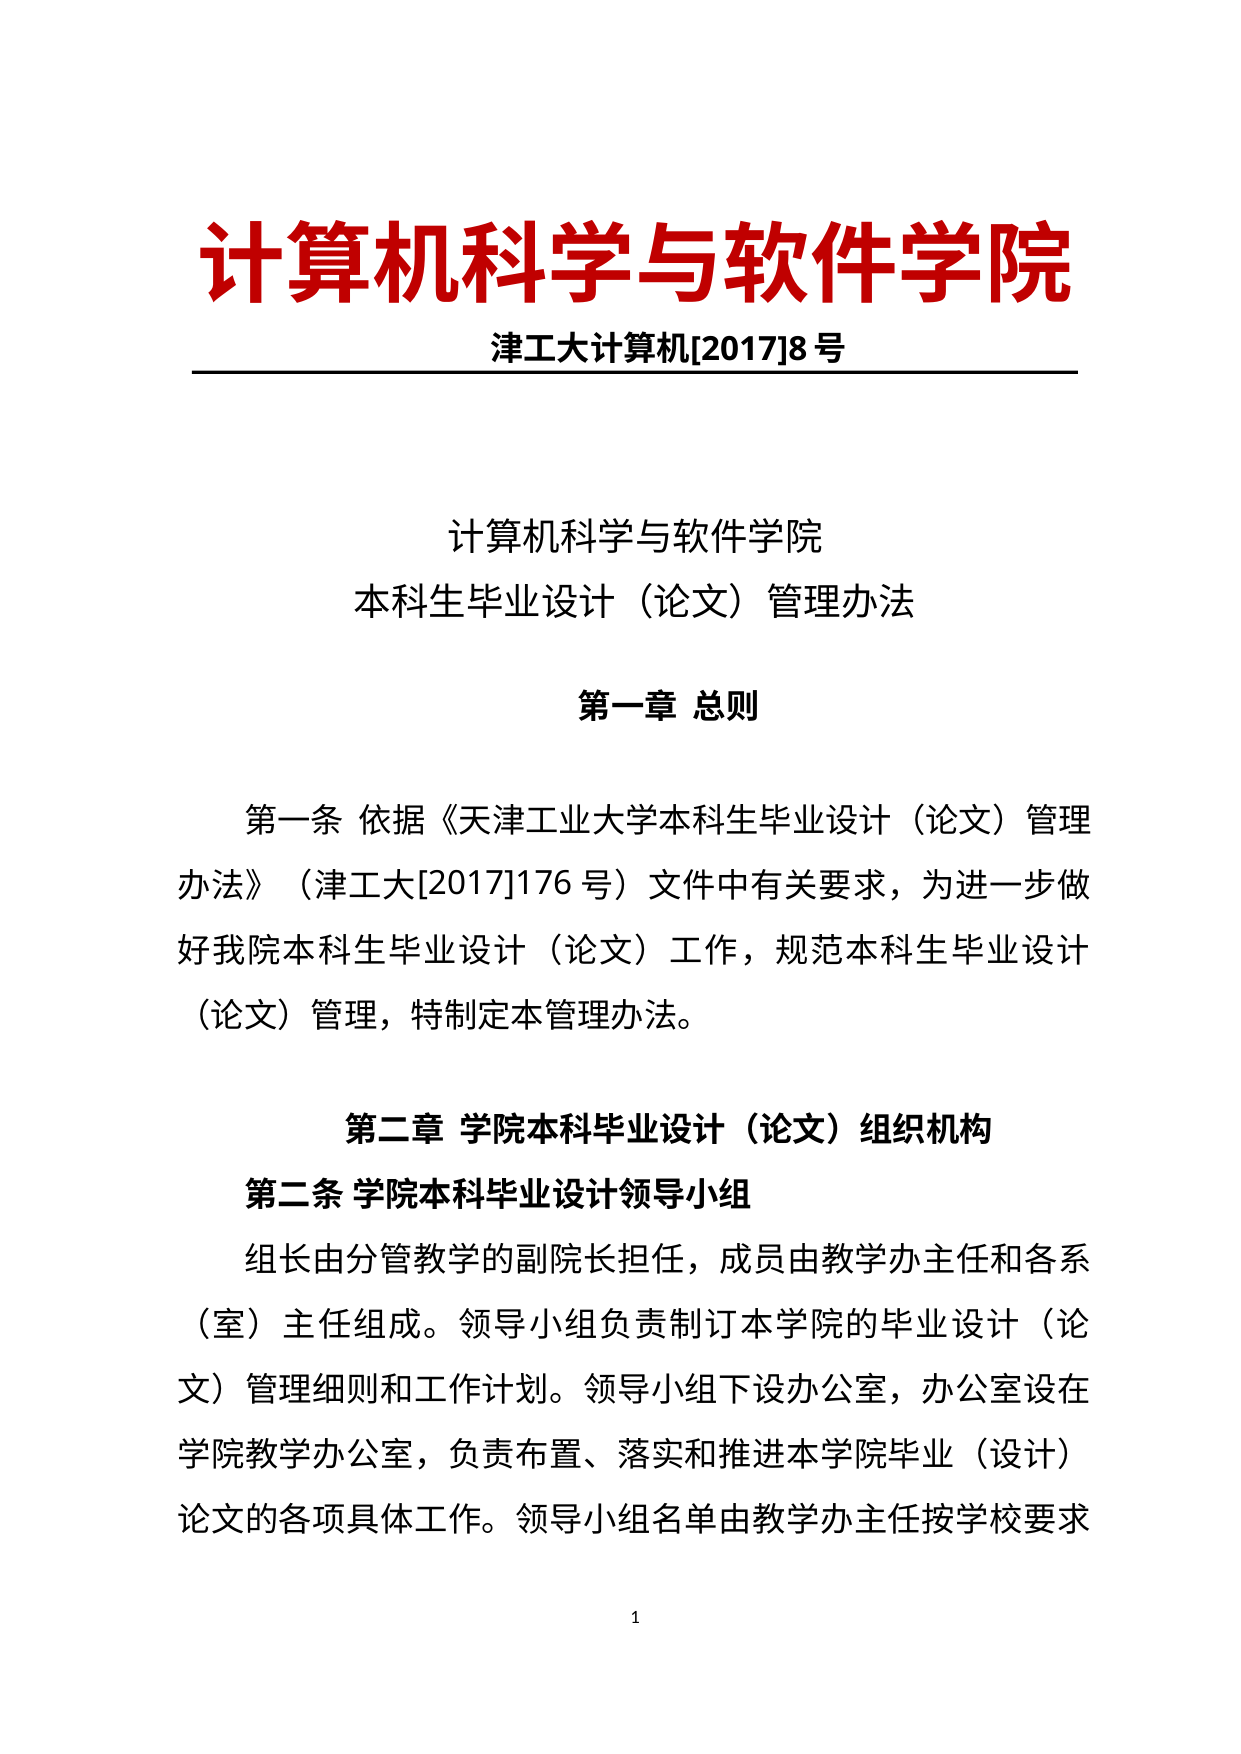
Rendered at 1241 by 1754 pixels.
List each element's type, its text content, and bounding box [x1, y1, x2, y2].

text 第二条 学院本科毕业设计领导小组 [177, 1167, 1092, 1232]
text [177, 1232, 1092, 1557]
text 第一条 依据《天津工业大学本科生毕业设计（论文）管理办法》（津工大[2017]176号）文件中有关要求，为进一步做好我院本科生毕业设计（论文）工作，规范本科生毕业设计（论文）管理，特制定本管理办法。 [177, 793, 1092, 1053]
text 计算机科学与软件学院 本科生毕业设计（论文）管理办法 [177, 501, 1092, 631]
text 津工大计算机[2017]8号 [177, 322, 1092, 407]
text 第二章 学院本科毕业设计（论文）组织机构 [177, 1102, 1092, 1167]
text 计算机科学与软件学院 [177, 192, 1092, 322]
text 第一章 总则 [177, 680, 1092, 745]
